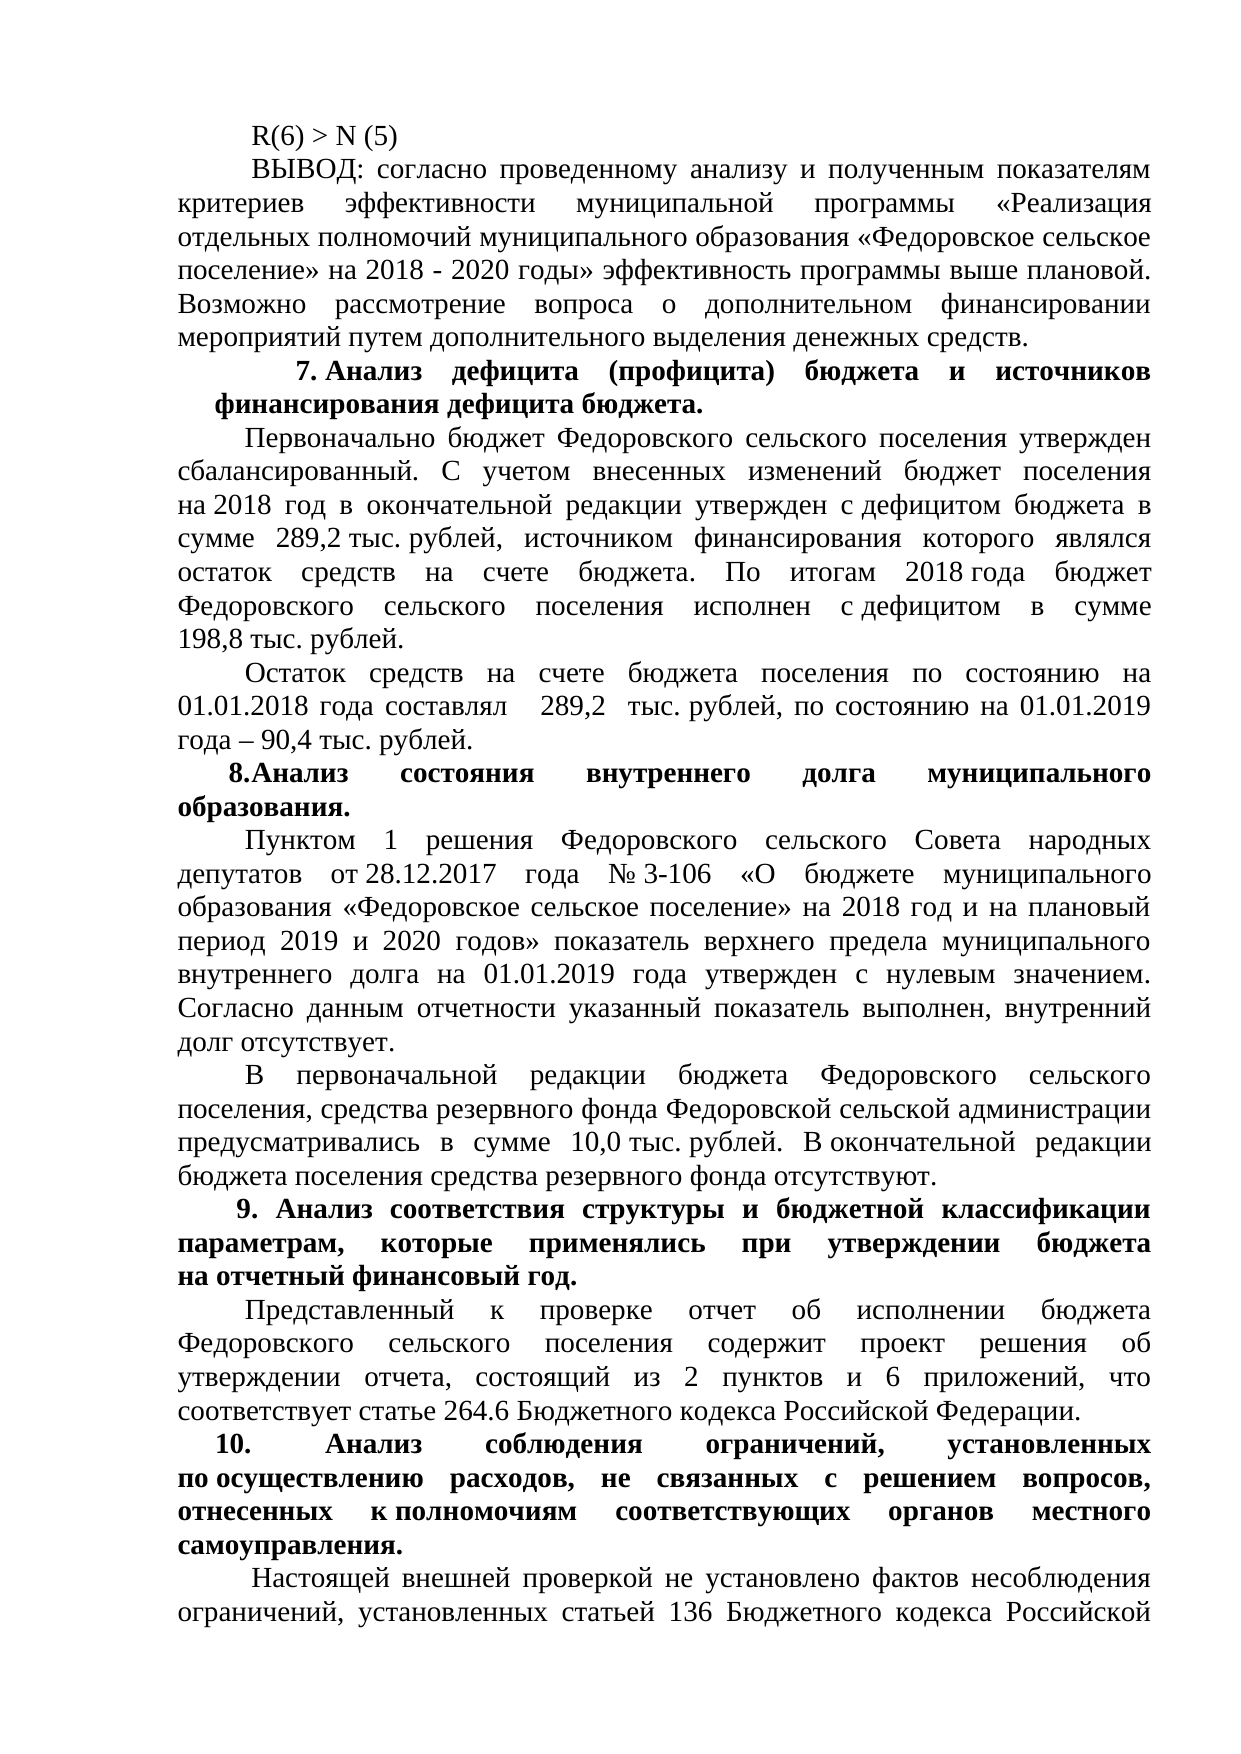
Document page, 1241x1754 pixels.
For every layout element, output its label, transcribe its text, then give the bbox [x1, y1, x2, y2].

text В первоначальной редакции бюджета Федоровского сельского поселения, средства резервного фонда Федоровской сельской администрации предусматривались в сумме 10,0 тыс. рублей. В окончательной редакции бюджета поселения средства резервного фонда отсутствуют. [177, 1057, 1152, 1191]
text 9. Анализ соответствия структуры и бюджетной классификации параметрам, которые применялись при утверждении бюджета на отчетный финансовый год. [177, 1191, 1152, 1292]
list Анализ соблюдения ограничений, установленных по осуществлению расходов, не связанных с решением вопросов, отнесенных к полномочиям соответствующих органов местного самоуправления. [177, 1426, 1152, 1560]
list Анализ состояния внутреннего долга муниципального образования. [177, 755, 1152, 822]
text Пунктом 1 решения Федоровского сельского Совета народных депутатов от 28.12.2017 года № 3-106 «О бюджете муниципального образования «Федоровское сельское поселение» на 2018 год и на плановый период 2019 и 2020 годов» показатель верхнего предела муниципального внутреннего долга на 01.01.2019 года утвержден с нулевым значением. Согласно данным отчетности указанный показатель выполнен, внутренний долг отсутствует. [177, 822, 1152, 1057]
text Представленный к проверке отчет об исполнении бюджета Федоровского сельского поселения содержит проект решения об утверждении отчета, состоящий из 2 пунктов и 6 приложений, что соответствует статье 264.6 Бюджетного кодекса Российской Федерации. [177, 1292, 1152, 1426]
text R(6) > N (5) [177, 118, 1152, 152]
text Остаток средств на счете бюджета поселения по состоянию на 01.01.2018 года составлял 289,2 тыс. рублей, по состоянию на 01.01.2019 года – 90,4 тыс. рублей. [177, 655, 1152, 755]
text ВЫВОД: согласно проведенному анализу и полученным показателям критериев эффективности муниципальной программы «Реализация отдельных полномочий муниципального образования «Федоровское сельское поселение» на 2018 - 2020 годы» эффективность программы выше плановой. Возможно рассмотрение вопроса о дополнительном финансировании мероприятий путем дополнительного выделения денежных средств. [177, 152, 1152, 353]
text Первоначально бюджет Федоровского сельского поселения утвержден сбалансированный. С учетом внесенных изменений бюджет поселения на 2018 год в окончательной редакции утвержден с дефицитом бюджета в сумме 289,2 тыс. рублей, источником финансирования которого являлся остаток средств на счете бюджета. По итогам 2018 года бюджет Федоровского сельского поселения исполнен с дефицитом в сумме 198,8 тыс. рублей. [177, 420, 1152, 655]
list Анализ дефицита (профицита) бюджета и источников финансирования дефицита бюджета. [214, 353, 1152, 420]
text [177, 1560, 1152, 1627]
